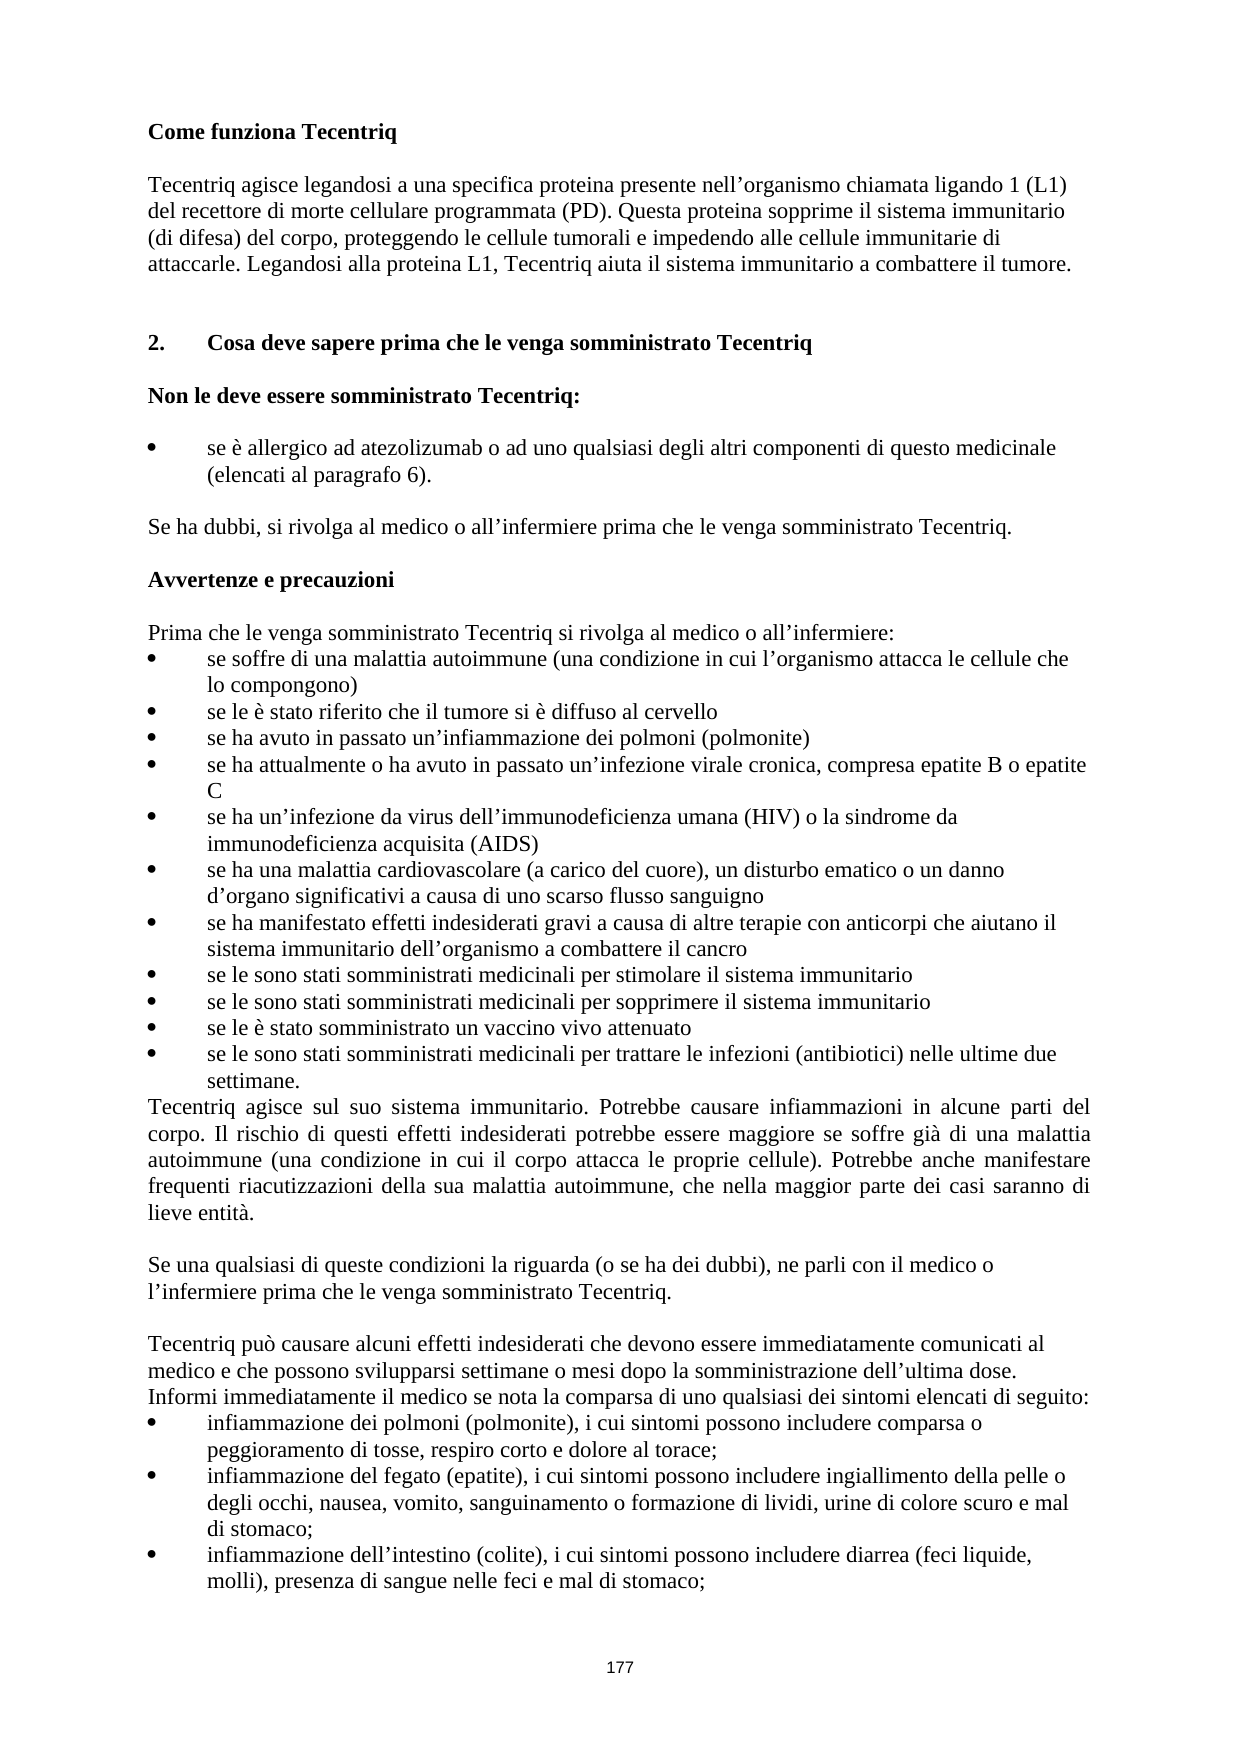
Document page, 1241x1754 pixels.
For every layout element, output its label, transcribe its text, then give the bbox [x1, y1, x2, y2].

text Prima che le venga somministrato Tecentriq si rivolga al medico o all’infermiere: [148, 619, 1092, 645]
text Se ha dubbi, si rivolga al medico o all’infermiere prima che le venga somministrato Tecentriq. [148, 513, 1093, 540]
text Non le deve essere somministrato Tecentriq: [148, 382, 1092, 408]
text 2. Cosa deve sapere prima che le venga somministrato Tecentriq [148, 329, 1092, 355]
text se ha attualmente o ha avuto in passato un’infezione virale cronica, compresa epatite B o epatite C [148, 751, 1092, 803]
text infiammazione del fegato (epatite), i cui sintomi possono includere ingiallimento della pelle o degli occhi, nausea, vomito, sanguinamento o formazione di lividi, urine di colore scuro e mal di stomaco; [148, 1462, 1092, 1541]
text se le è stato somministrato un vaccino vivo attenuato [148, 1014, 1092, 1041]
text Come funziona Tecentriq [148, 118, 1092, 144]
text Tecentriq agisce sul suo sistema immunitario. Potrebbe causare infiammazioni in alcune parti del corpo. Il rischio di questi effetti indesiderati potrebbe essere maggiore se soffre già di una malattia autoimmune (una condizione in cui il corpo attacca le proprie cellule). Potrebbe anche manifestare frequenti riacutizzazioni della sua malattia autoimmune, che nella maggior parte dei casi saranno di lieve entità. [148, 1093, 1092, 1225]
text se ha una malattia cardiovascolare (a carico del cuore), un disturbo ematico o un danno d’organo significativi a causa di uno scarso flusso sanguigno [148, 856, 1092, 909]
text se ha avuto in passato un’infiammazione dei polmoni (polmonite) [148, 724, 1092, 751]
text se le sono stati somministrati medicinali per stimolare il sistema immunitario [148, 961, 1092, 988]
text Tecentriq può causare alcuni effetti indesiderati che devono essere immediatamente comunicati al medico e che possono svilupparsi settimane o mesi dopo la somministrazione dell’ultima dose. Informi immediatamente il medico se nota la comparsa di uno qualsiasi dei sintomi elencati di seguito: [148, 1330, 1092, 1409]
text se ha manifestato effetti indesiderati gravi a causa di altre terapie con anticorpi che aiutano il sistema immunitario dell’organismo a combattere il cancro [148, 909, 1092, 961]
text se ha un’infezione da virus dell’immunodeficienza umana (HIV) o la sindrome da immunodeficienza acquisita (AIDS) [148, 803, 1092, 856]
text Avvertenze e precauzioni [148, 566, 1092, 592]
text infiammazione dei polmoni (polmonite), i cui sintomi possono includere comparsa o peggioramento di tosse, respiro corto e dolore al torace; [148, 1409, 1092, 1462]
text se le è stato riferito che il tumore si è diffuso al cervello [148, 698, 1092, 724]
text Tecentriq agisce legandosi a una specifica proteina presente nell’organismo chiamata ligando 1 (L1) del recettore di morte cellulare programmata (PD). Questa proteina sopprime il sistema immunitario (di difesa) del corpo, proteggendo le cellule tumorali e impedendo alle cellule immunitarie di attaccarle. Legandosi alla proteina L1, Tecentriq aiuta il sistema immunitario a combattere il tumore. [148, 171, 1092, 276]
text infiammazione dell’intestino (colite), i cui sintomi possono includere diarrea (feci liquide, molli), presenza di sangue nelle feci e mal di stomaco; [148, 1541, 1092, 1594]
text Se una qualsiasi di queste condizioni la riguarda (o se ha dei dubbi), ne parli con il medico o l’infermiere prima che le venga somministrato Tecentriq. [148, 1251, 1092, 1304]
text se le sono stati somministrati medicinali per trattare le infezioni (antibiotici) nelle ultime due settimane. [148, 1041, 1092, 1093]
text se le sono stati somministrati medicinali per sopprimere il sistema immunitario [148, 988, 1092, 1014]
text se è allergico ad atezolizumab o ad uno qualsiasi degli altri componenti di questo medicinale (elencati al paragrafo 6). [148, 434, 1092, 487]
text se soffre di una malattia autoimmune (una condizione in cui l’organismo attacca le cellule che lo compongono) [148, 645, 1092, 698]
